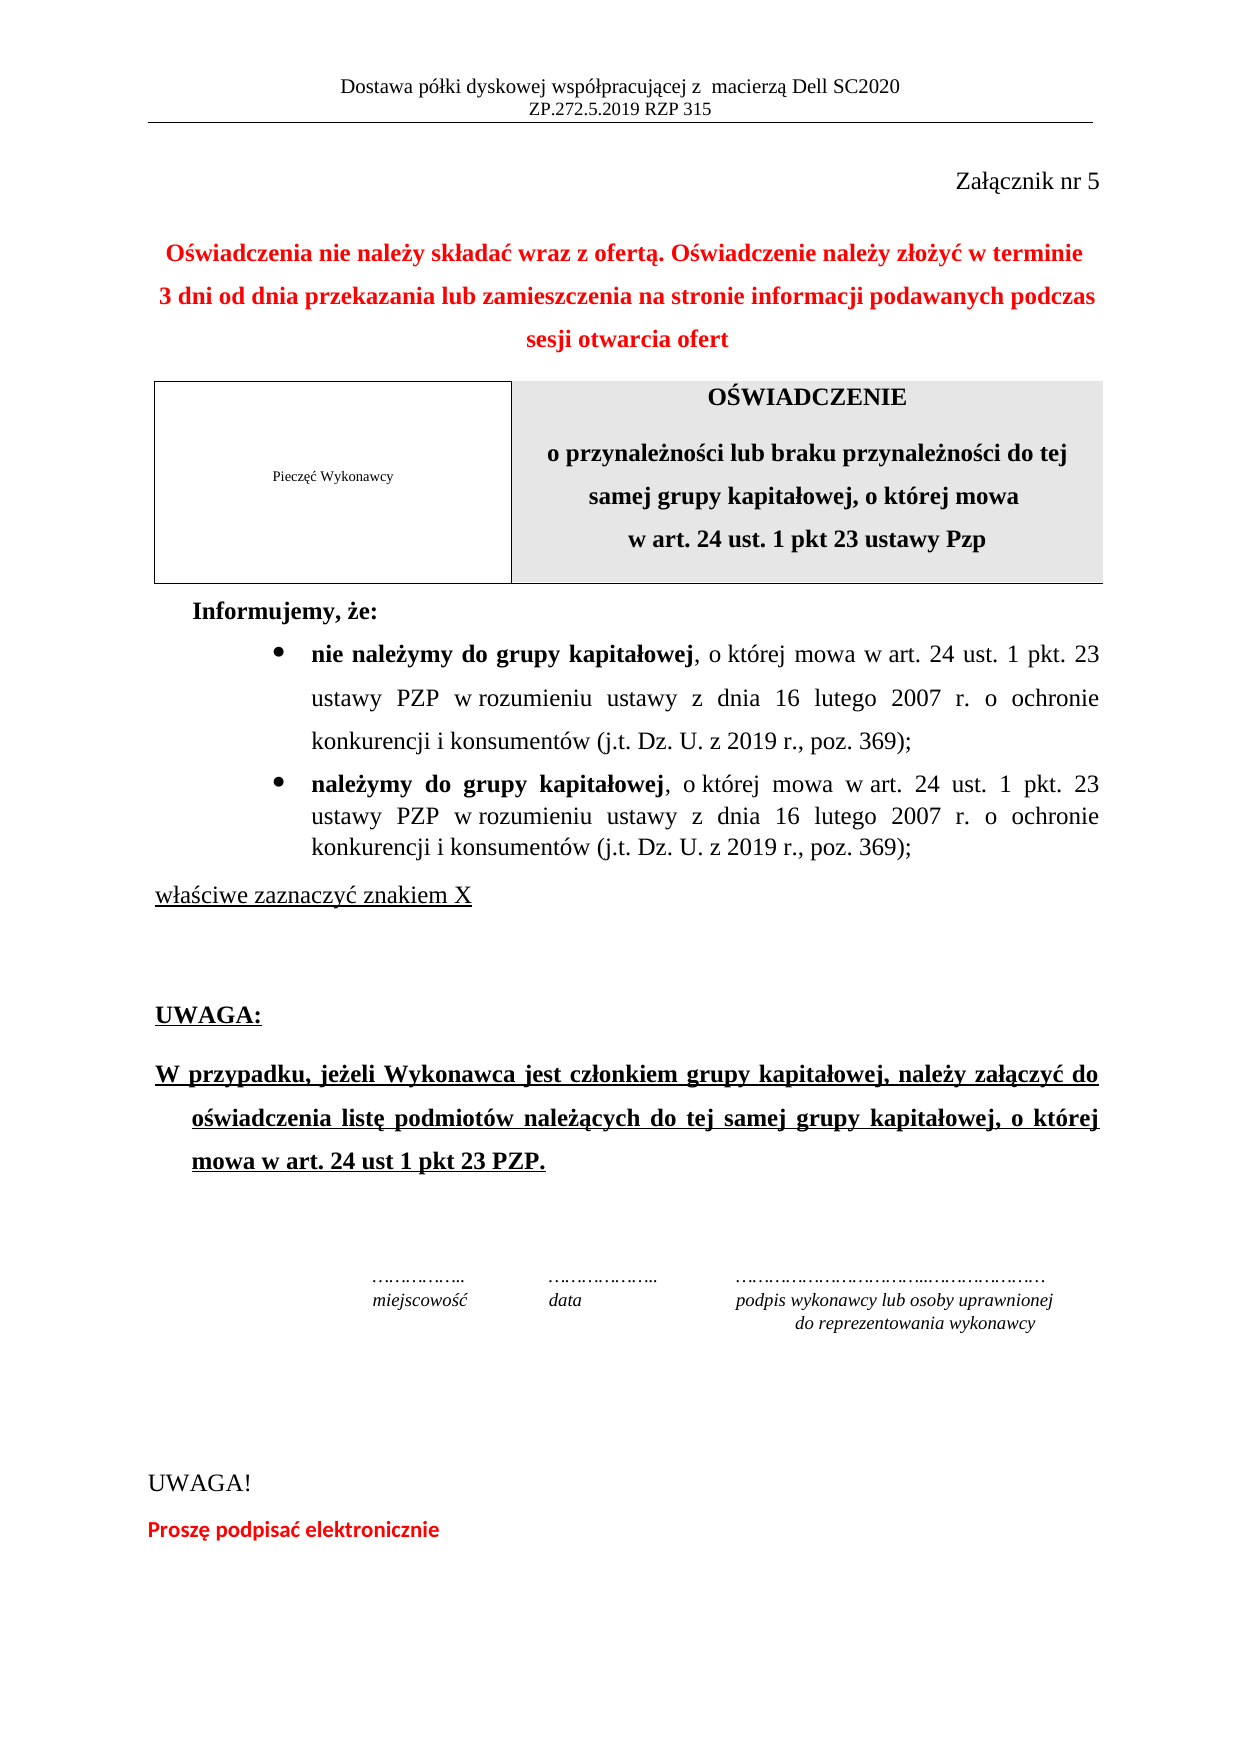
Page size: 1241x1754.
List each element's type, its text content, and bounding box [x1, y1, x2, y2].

table_cell Oświadczenia nie należy składać wraz z ofertą. Oświadczenie należy złożyć w terminie 3 dni od dnia przekazania lub zamieszczenia na stronie informacji podawanych podczas sesji otwarcia ofert [148, 223, 1107, 381]
text UWAGA! [148, 1468, 1093, 1497]
table_cell OŚWIADCZENIE o przynależności lub braku przynależności do tej samej grupy kapitałowej, o której mowa w art. 24 ust. 1 pkt 23 ustawy Pzp [512, 381, 1103, 582]
text Proszę podpisać elektronicznie [148, 1516, 1093, 1544]
table_header Załącznik nr 5 [148, 151, 1107, 223]
table_cell Pieczęć Wykonawcy [155, 382, 511, 582]
table_cell Informujemy, że: nie należymy do grupy kapitałowej, o której mowa w art. 24 ust. 1 pkt. 23 ustawy PZP w rozumieniu ustawy z dnia 16 lutego 2007 r. o ochronie konkurencji i konsumentów (j.t. Dz. U. z 2019 r., poz. 369); należymy do grupy kapitałowej, o której mowa w art. 24 ust. 1 pkt. 23 ustawy PZP w rozumieniu ustawy z dnia 16 lutego 2007 r. o ochronie konkurencji i konsumentów (j.t. Dz. U. z 2019 r., poz. 369); właściwe zaznaczyć znakiem X UWAGA: W przypadku, jeżeli Wykonawca jest członkiem grupy kapitałowej, należy załączyć do oświadczenia listę podmiotów należących do tej samej grupy kapitałowej, o której mowa w art. 24 ust 1 pkt 23 PZP. [148, 583, 1107, 1468]
